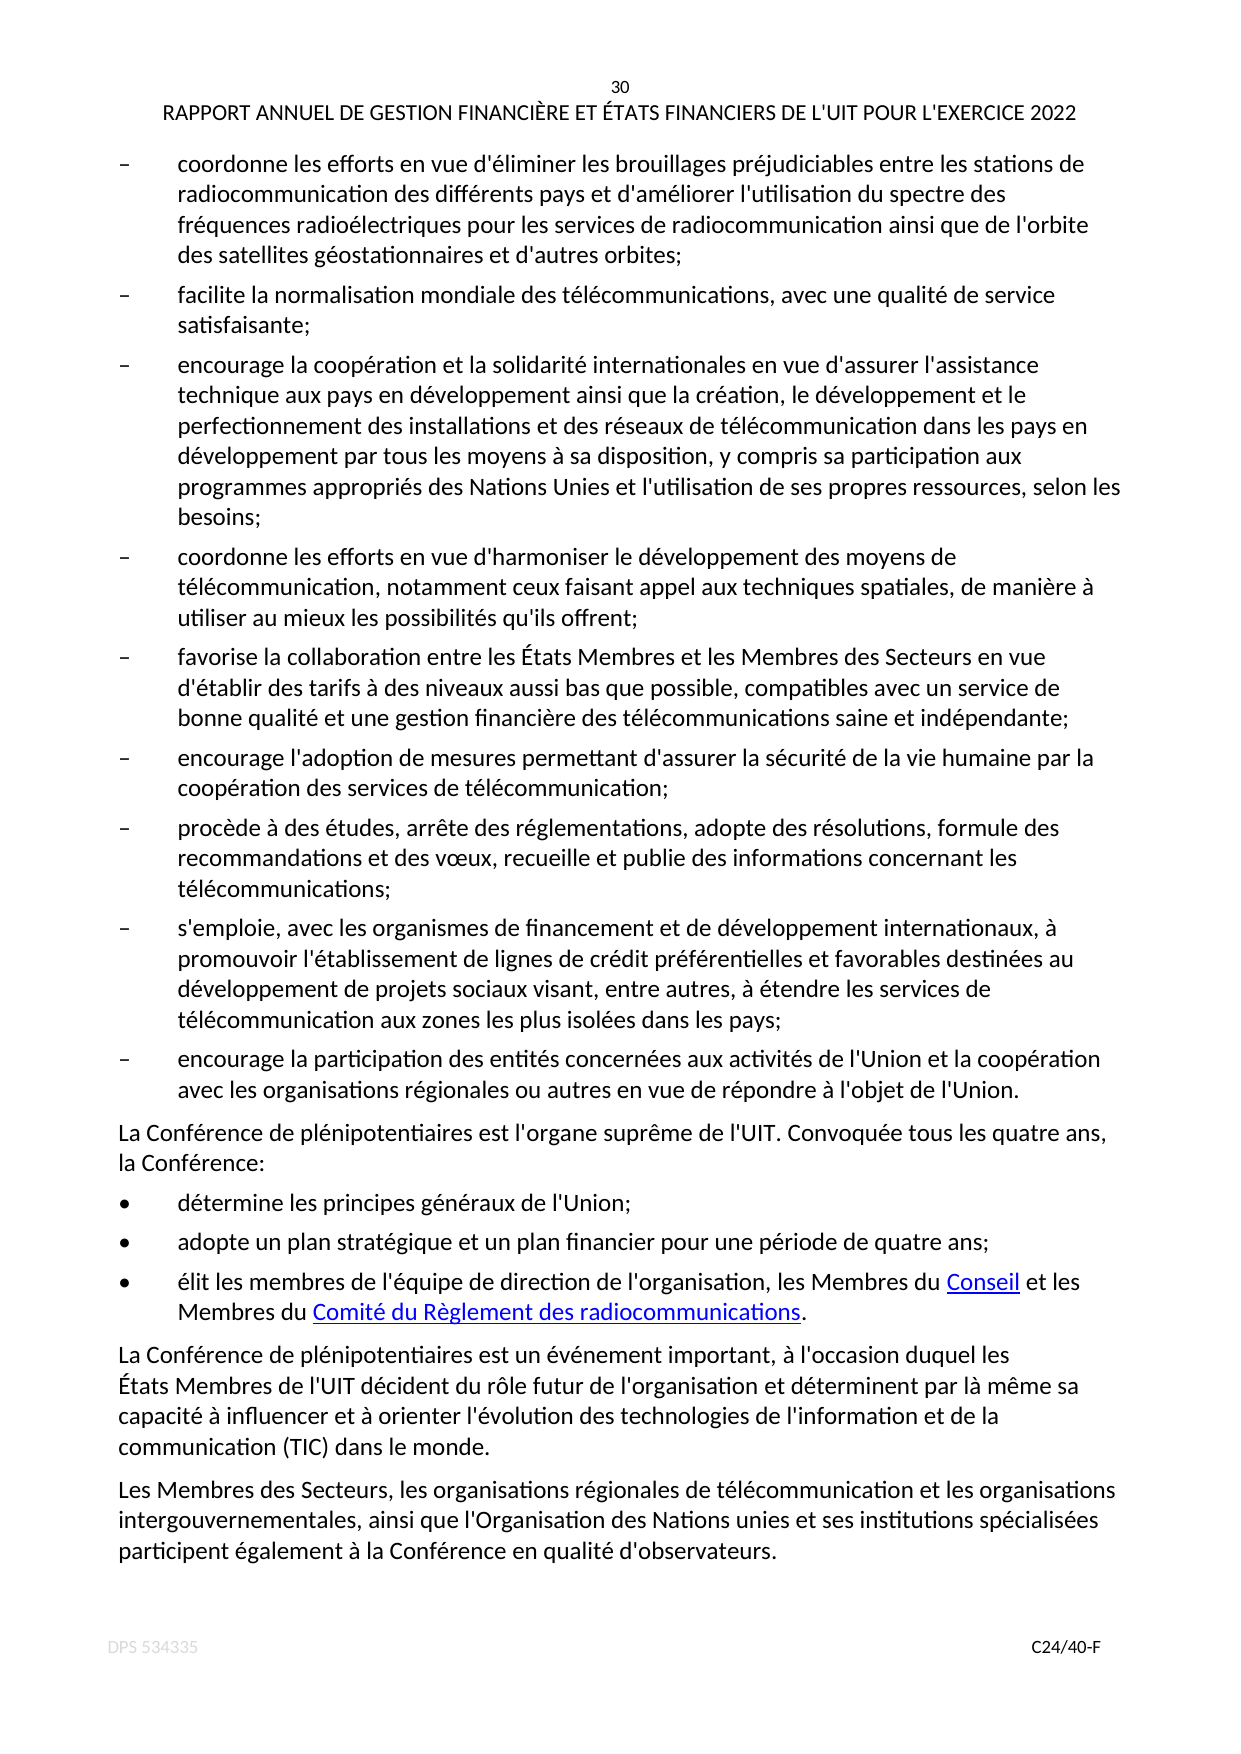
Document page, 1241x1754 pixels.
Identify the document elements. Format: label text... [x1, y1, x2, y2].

text – encourage la participation des entités concernées aux activités de l'Union et la coopération avec les organisations régionales ou autres en vue de répondre à l'objet de l'Union. [118, 1043, 1122, 1104]
text La Conférence de plénipotentiaires est l'organe suprême de l'UIT. Convoquée tous les quatre ans, la Conférence: [118, 1117, 1122, 1178]
text – coordonne les efforts en vue d'harmoniser le développement des moyens de télécommunication, notamment ceux faisant appel aux techniques spatiales, de manière à utiliser au mieux les possibilités qu'ils offrent; [118, 541, 1122, 632]
text – coordonne les efforts en vue d'éliminer les brouillages préjudiciables entre les stations de radiocommunication des différents pays et d'améliorer l'utilisation du spectre des fréquences radioélectriques pour les services de radiocommunication ainsi que de l'orbite des satellites géostationnaires et d'autres orbites; [118, 148, 1122, 270]
text – s'emploie, avec les organismes de financement et de développement internationaux, à promouvoir l'établissement de lignes de crédit préférentielles et favorables destinées au développement de projets sociaux visant, entre autres, à étendre les services de télécommunication aux zones les plus isolées dans les pays; [118, 912, 1122, 1034]
text • adopte un plan stratégique et un plan financier pour une période de quatre ans; [118, 1226, 1122, 1257]
text • détermine les principes généraux de l'Union; [118, 1187, 1122, 1217]
text La Conférence de plénipotentiaires est un événement important, à l'occasion duquel les États Membres de l'UIT décident du rôle futur de l'organisation et déterminent par là même sa capacité à influencer et à orienter l'évolution des technologies de l'information et de la communication (TIC) dans le monde. [118, 1339, 1122, 1462]
text • élit les membres de l'équipe de direction de l'organisation, les Membres du Conseil et les Membres du Comité du des radiocommunications. [118, 1266, 1122, 1327]
text – favorise la collaboration entre les États Membres et les Membres des Secteurs en vue d'établir des tarifs à des niveaux aussi bas que possible, compatibles avec un service de bonne qualité et une gestion financière des télécommunications saine et indépendante; [118, 641, 1122, 733]
text – encourage la coopération et la solidarité internationales en vue d'assurer l'assistance technique aux pays en développement ainsi que la création, le développement et le perfectionnement des installations et des réseaux de télécommunication dans les pays en développement par tous les moyens à sa disposition, y compris sa participation aux programmes appropriés des Nations Unies et l'utilisation de ses propres ressources, selon les besoins; [118, 349, 1122, 532]
text – facilite la normalisation mondiale des télécommunications, avec une qualité de service satisfaisante; [118, 279, 1122, 340]
text Les Membres des Secteurs, les organisations régionales de télécommunication et les organisations intergouvernementales, ainsi que l'Organisation des Nations unies et ses institutions spécialisées participent également à la Conférence en qualité d'observateurs. [118, 1474, 1122, 1566]
text – procède à des études, arrête des réglementations, adopte des résolutions, formule des recommandations et des vœux, recueille et publie des informations concernant les télécommunications; [118, 812, 1122, 903]
text – encourage l'adoption de mesures permettant d'assurer la sécurité de la vie humaine par la coopération des services de télécommunication; [118, 742, 1122, 803]
